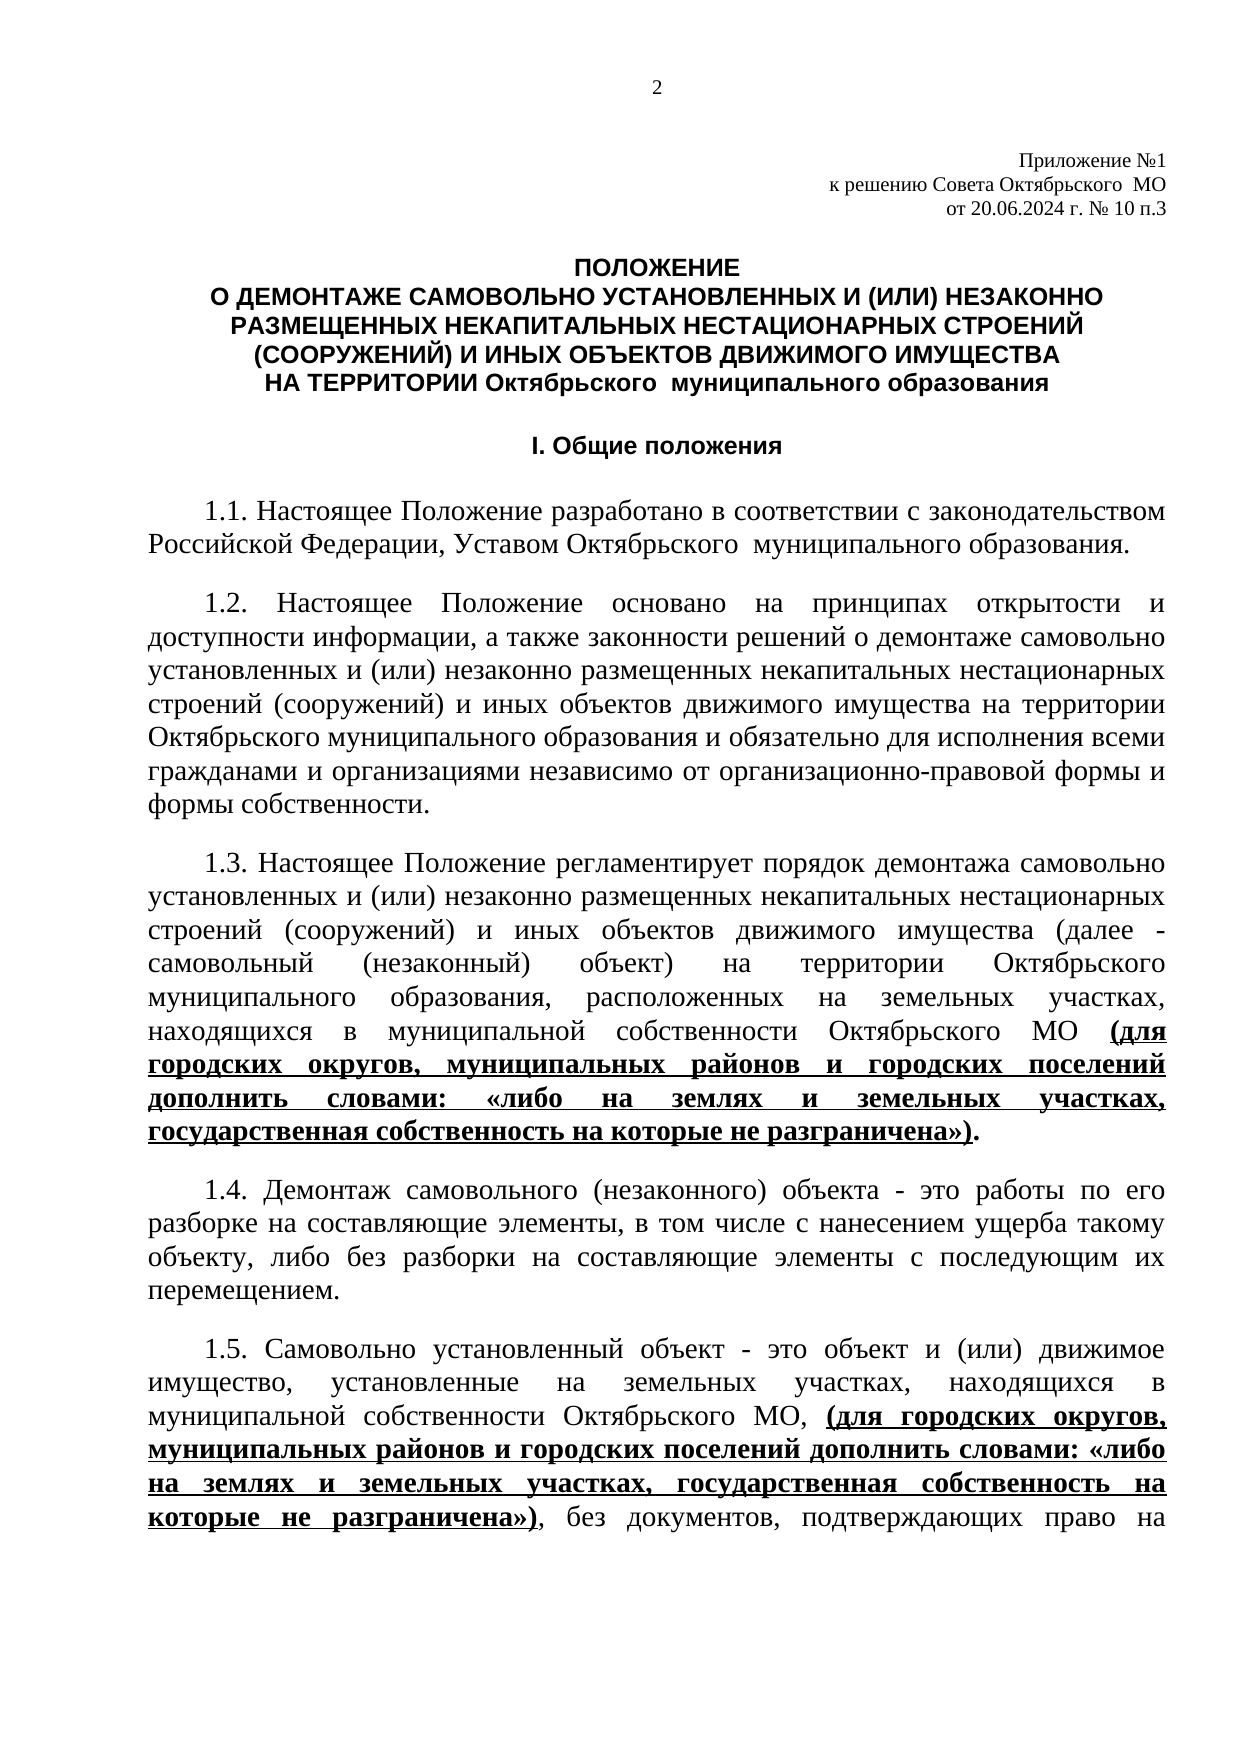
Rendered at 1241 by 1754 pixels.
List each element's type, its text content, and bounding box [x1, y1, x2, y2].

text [148, 1496, 1166, 1532]
text от 20.06.2024 г. № 10 п.3 [148, 196, 1166, 220]
title РАЗМЕЩЕННЫХ НЕКАПИТАЛЬНЫХ НЕСТАЦИОНАРНЫХ СТРОЕНИЙ [148, 311, 1166, 340]
title I. Общие положения [148, 431, 1166, 459]
title НА ТЕРРИТОРИИ Октябрьского муниципального образования [148, 368, 1166, 397]
text к решению Совета Октябрьского МО [148, 172, 1166, 196]
text Приложение №1 [148, 148, 1166, 172]
title ПОЛОЖЕНИЕ [148, 253, 1166, 282]
text 1.2. Настоящее Положение основано на принципах открытости и доступности информации, а также законности решений о демонтаже самовольно установленных и (или) незаконно размещенных некапитальных нестационарных строений (сооружений) и иных объектов движимого имущества на территории Октябрьского муниципального образования и обязательно для исполнения всеми гражданами и организациями независимо от организационно-правовой формы и формы собственности. [148, 585, 1166, 820]
text 1.3. Настоящее Положение регламентирует порядок демонтажа самовольно установленных и (или) незаконно размещенных некапитальных нестационарных строений (сооружений) и иных объектов движимого имущества (далее - самовольный (незаконный) объект) на территории Октябрьского муниципального образования, расположенных на земельных участках, находящихся в муниципальной собственности Октябрьского МО (для городских округов, муниципальных районов и городских поселений дополнить словами: «либо на землях и земельных участках, государственная собственность на которые не разграничена»). [148, 1110, 1166, 1147]
title (СООРУЖЕНИЙ) И ИНЫХ ОБЪЕКТОВ ДВИЖИМОГО ИМУЩЕСТВА [148, 340, 1166, 368]
title О ДЕМОНТАЖЕ САМОВОЛЬНО УСТАНОВЛЕННЫХ И (ИЛИ) НЕЗАКОННО [148, 282, 1166, 311]
text 1.1. Настоящее Положение разработано в соответствии с законодательством Российской Федерации, Уставом Октябрьского муниципального образования. [148, 493, 1166, 560]
text 1.4. Демонтаж самовольного (незаконного) объекта - это работы по его разборке на составляющие элементы, в том числе с нанесением ущерба такому объекту, либо без разборки на составляющие элементы с последующим их перемещением. [148, 1172, 1166, 1306]
text 1.3. Настоящее Положение регламентирует порядок демонтажа самовольно установленных и (или) незаконно размещенных некапитальных нестационарных строений (сооружений) и иных объектов движимого имущества (далее - самовольный (незаконный) объект) на территории Октябрьского муниципального образования, расположенных на земельных участках, находящихся в муниципальной собственности Октябрьского МО (для городских округов, муниципальных районов и городских поселений дополнить словами: «либо на землях и земельных участках, государственная собственность на которые не разграничена»). [148, 845, 1166, 1075]
